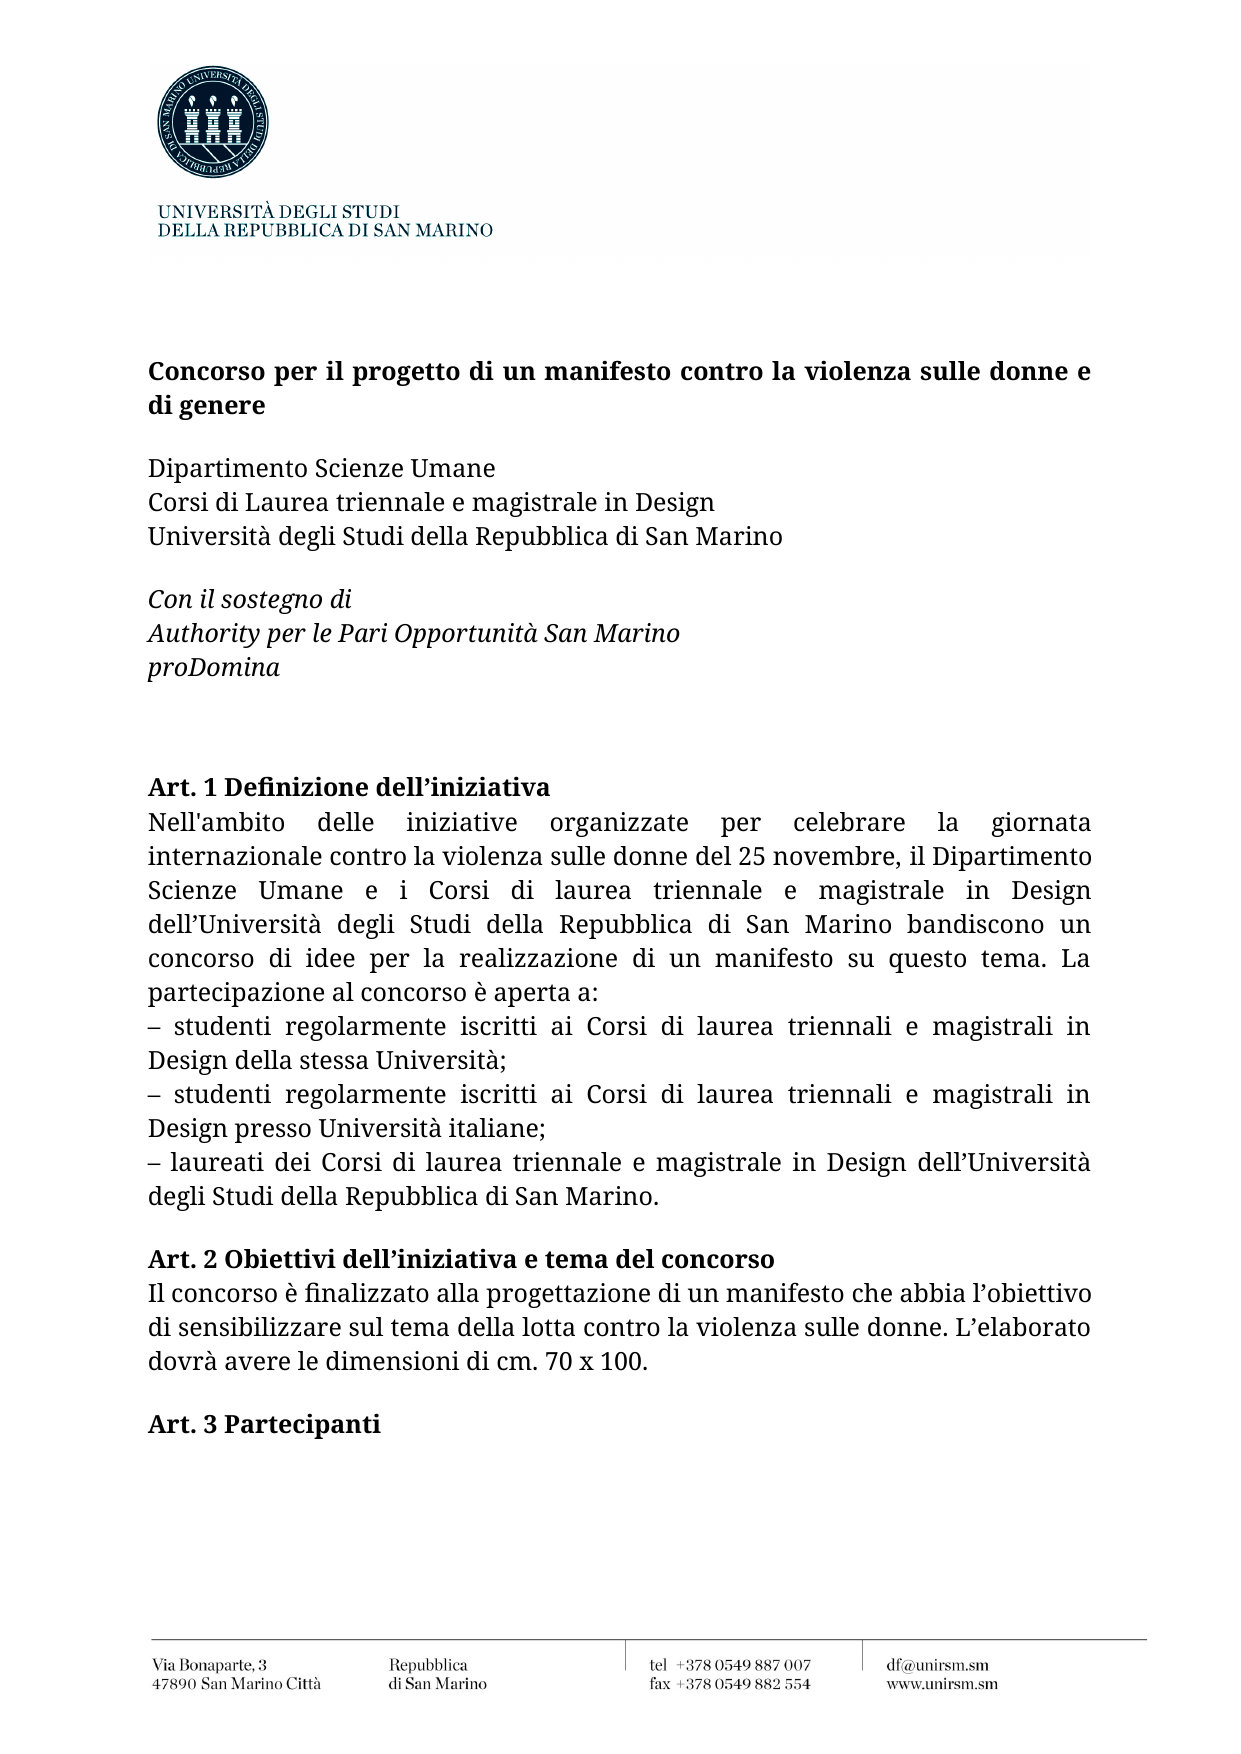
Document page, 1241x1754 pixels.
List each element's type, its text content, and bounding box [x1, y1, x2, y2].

text Con il sostegno di [148, 582, 1092, 616]
text Università degli Studi della Repubblica di San Marino [148, 519, 1092, 553]
text Dipartimento Scienze Umane [148, 451, 1092, 485]
text – studenti regolarmente iscritti ai Corsi di laurea triennali e magistrali in Design della stessa Università; [148, 1008, 1092, 1077]
text Il concorso è finalizzato alla progettazione di un manifesto che abbia l’obiettivo di sensibilizzare sul tema della lotta contro la violenza sulle donne. L’elaborato dovrà avere le dimensioni di cm. 70 x 100. [148, 1276, 1092, 1378]
text – studenti regolarmente iscritti ai Corsi di laurea triennali e magistrali in Design presso Università italiane; [148, 1077, 1092, 1145]
text – laureati dei Corsi di laurea triennale e magistrale in Design dell’Università degli Studi della Repubblica di San Marino. [148, 1145, 1092, 1213]
text Art. 1 Definizione dell’iniziativa [148, 770, 1092, 804]
text Nell'ambito delle iniziative organizzate per celebrare la giornata internazionale contro la violenza sulle donne del 25 novembre, il Dipartimento Scienze Umane e i Corsi di laurea triennale e magistrale in Design dell’Università degli Studi della Repubblica di San Marino bandiscono un concorso di idee per la realizzazione di un manifesto su questo tema. La partecipazione al concorso è aperta a: [148, 804, 1092, 1008]
picture [147, 59, 1093, 262]
text proDomina [148, 650, 1092, 684]
text Art. 3 Partecipanti [148, 1407, 1092, 1441]
picture [115, 1594, 1166, 1752]
text Corsi di Laurea triennale e magistrale in Design [148, 485, 1092, 519]
text Concorso per il progetto di un manifesto contro la violenza sulle donne e di genere [148, 354, 1092, 422]
text Art. 2 Obiettivi dell’iniziativa e tema del concorso [148, 1242, 1092, 1276]
text Authority per le Pari Opportunità San Marino [148, 616, 1092, 650]
